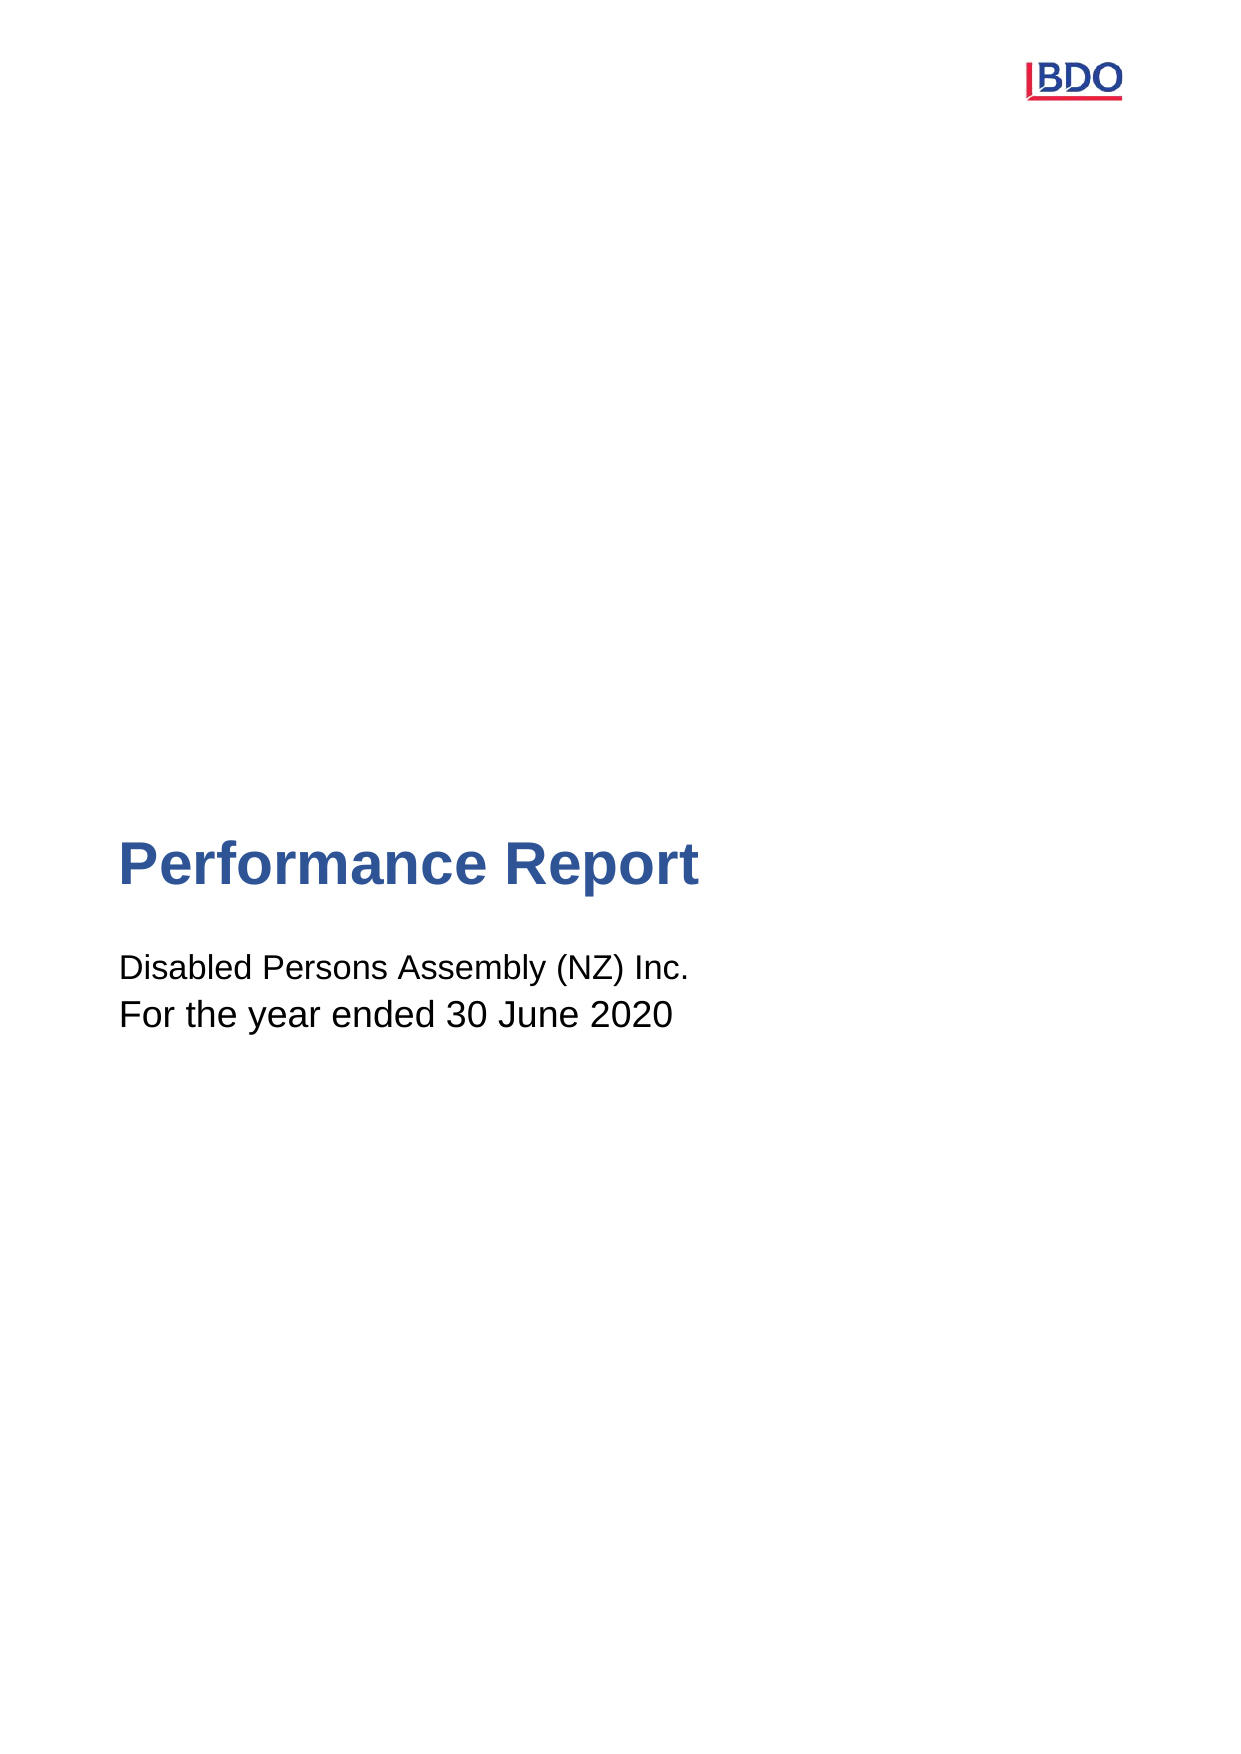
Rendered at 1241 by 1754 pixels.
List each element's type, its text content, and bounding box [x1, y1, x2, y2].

subtitle Performance Report [119, 828, 1090, 898]
text For the year ended 30 June 2020 [119, 993, 1090, 1036]
picture [1025, 61, 1123, 101]
text Disabled Persons Assembly (NZ) Inc. [119, 947, 1090, 986]
